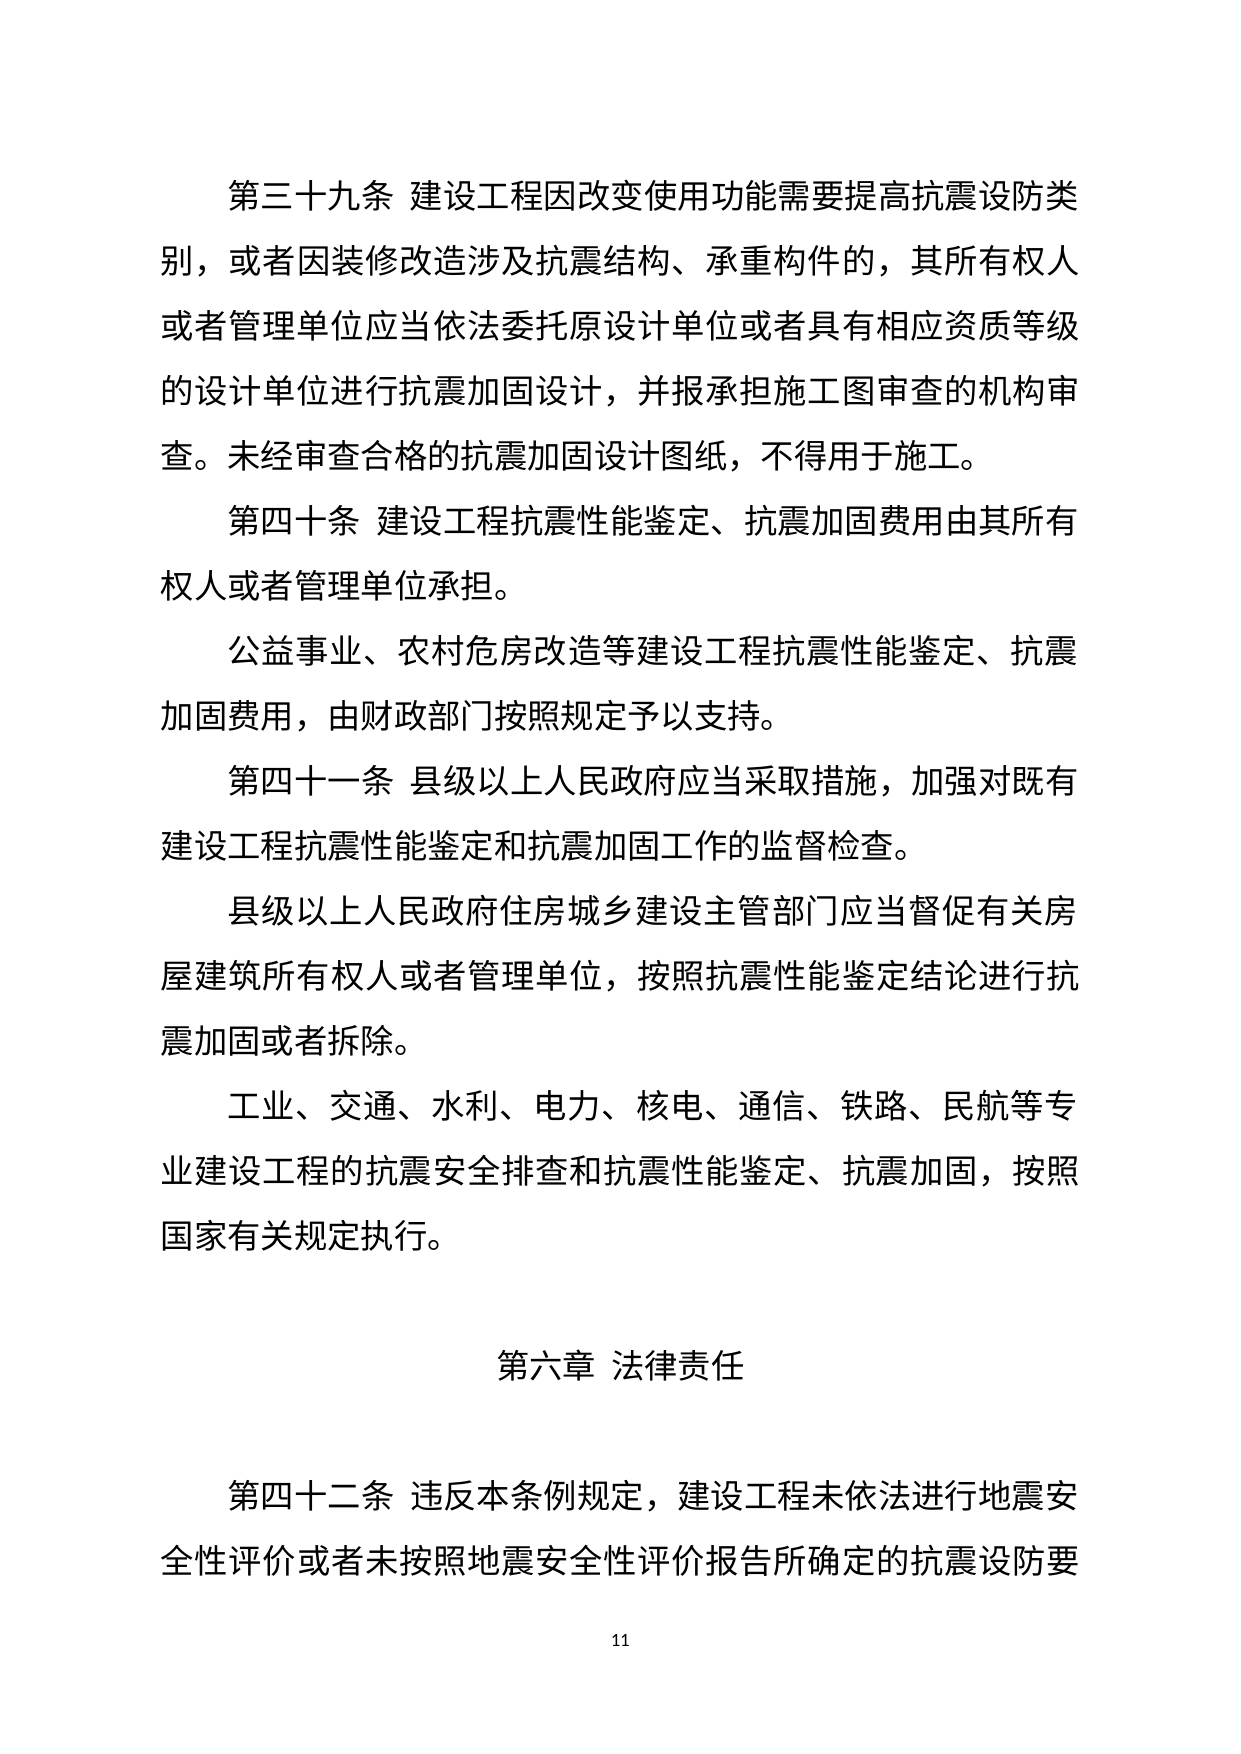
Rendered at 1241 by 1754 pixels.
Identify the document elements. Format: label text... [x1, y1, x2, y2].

text 第三十九条 建设工程因改变使用功能需要提高抗震设防类别，或者因装修改造涉及抗震结构、承重构件的，其所有权人或者管理单位应当依法委托原设计单位或者具有相应资质等级的设计单位进行抗震加固设计，并报承担施工图审查的机构审查。未经审查合格的抗震加固设计图纸，不得用于施工。 [161, 162, 1079, 487]
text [161, 1462, 1079, 1592]
text 第四十一条 县级以上人民政府应当采取措施，加强对既有建设工程抗震性能鉴定和抗震加固工作的监督检查。 [161, 747, 1079, 877]
text 第六章 法律责任 [161, 1332, 1079, 1397]
text 工业、交通、水利、电力、核电、通信、铁路、民航等专业建设工程的抗震安全排查和抗震性能鉴定、抗震加固，按照国家有关规定执行。 [161, 1072, 1079, 1267]
text 县级以上人民政府住房城乡建设主管部门应当督促有关房屋建筑所有权人或者管理单位，按照抗震性能鉴定结论进行抗震加固或者拆除。 [161, 877, 1079, 1072]
text 第四十条 建设工程抗震性能鉴定、抗震加固费用由其所有权人或者管理单位承担。 [161, 487, 1079, 617]
text 公益事业、农村危房改造等建设工程抗震性能鉴定、抗震加固费用，由财政部门按照规定予以支持。 [161, 617, 1079, 747]
